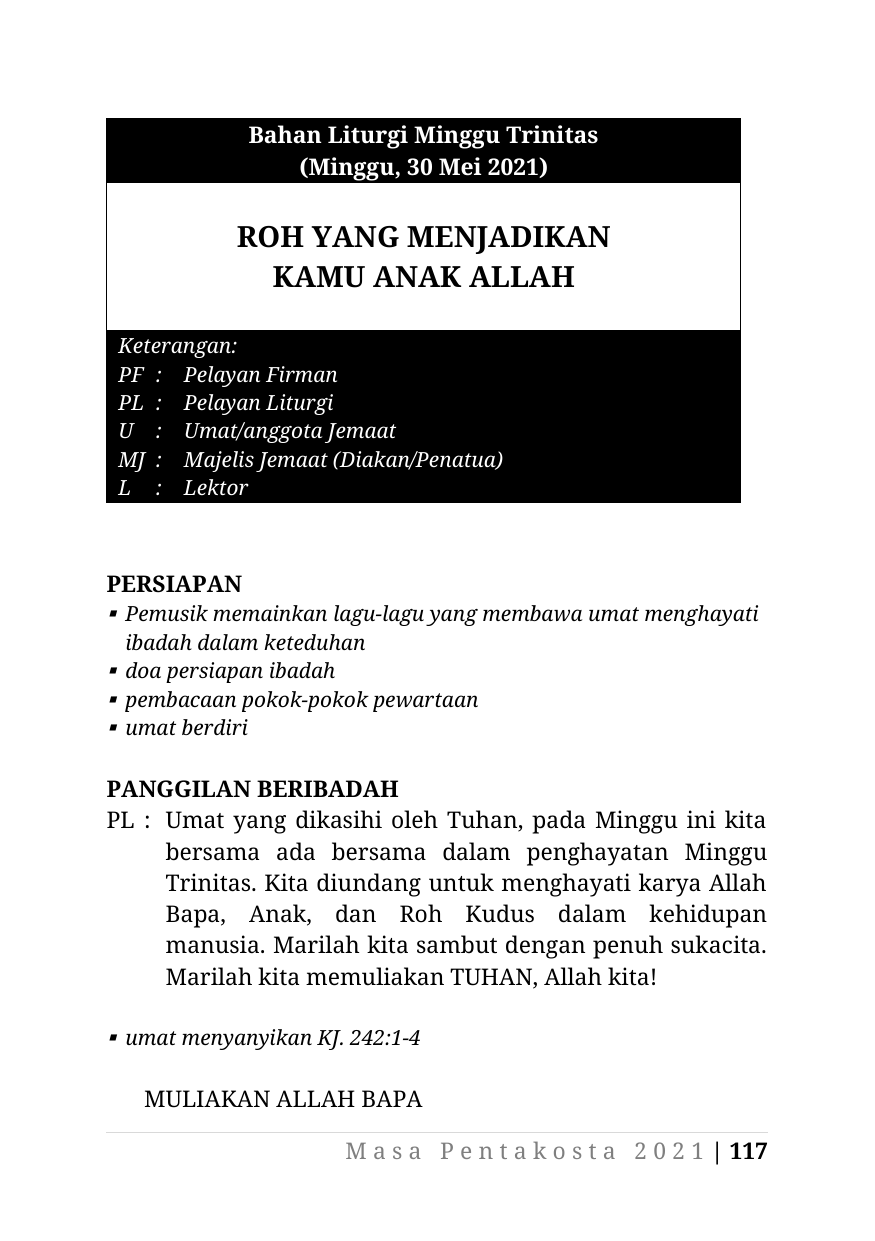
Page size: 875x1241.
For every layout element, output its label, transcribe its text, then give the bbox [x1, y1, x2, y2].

text MULIAKAN ALLAH BAPA [144, 1083, 768, 1114]
text PERSIAPAN [106, 568, 768, 599]
list pembacaan pokok-pokok pewartaan [106, 685, 768, 713]
table_cell Keterangan: PF : Pelayan Firman PL : Pelayan Liturgi U : Umat/anggota Jemaat MJ : Majelis Jemaat (Diakan/Penatua) L ​​: Lektor [107, 331, 740, 502]
list umat menyanyikan KJ. 242:1-4 [106, 1023, 768, 1051]
table_header Bahan Liturgi Minggu Trinitas (Minggu, 30 Mei 2021) [107, 119, 740, 182]
list Pemusik memainkan lagu-lagu yang membawa umat menghayati ibadah dalam keteduhan [106, 599, 768, 656]
list umat berdiri [106, 713, 768, 742]
table_cell ROH YANG MENJADIKAN KAMU ANAK ALLAH [107, 183, 740, 330]
text PANGGILAN BERIBADAH [106, 773, 768, 804]
text PL : Umat yang dikasihi oleh Tuhan, pada Minggu ini kita bersama ada bersama dalam penghayatan Minggu Trinitas. Kita diundang untuk menghayati karya Allah Bapa, Anak, dan Roh Kudus dalam kehidupan manusia. Marilah kita sambut dengan penuh sukacita. Marilah kita memuliakan TUHAN, Allah kita! [106, 804, 768, 992]
list doa persiapan ibadah [106, 656, 768, 685]
